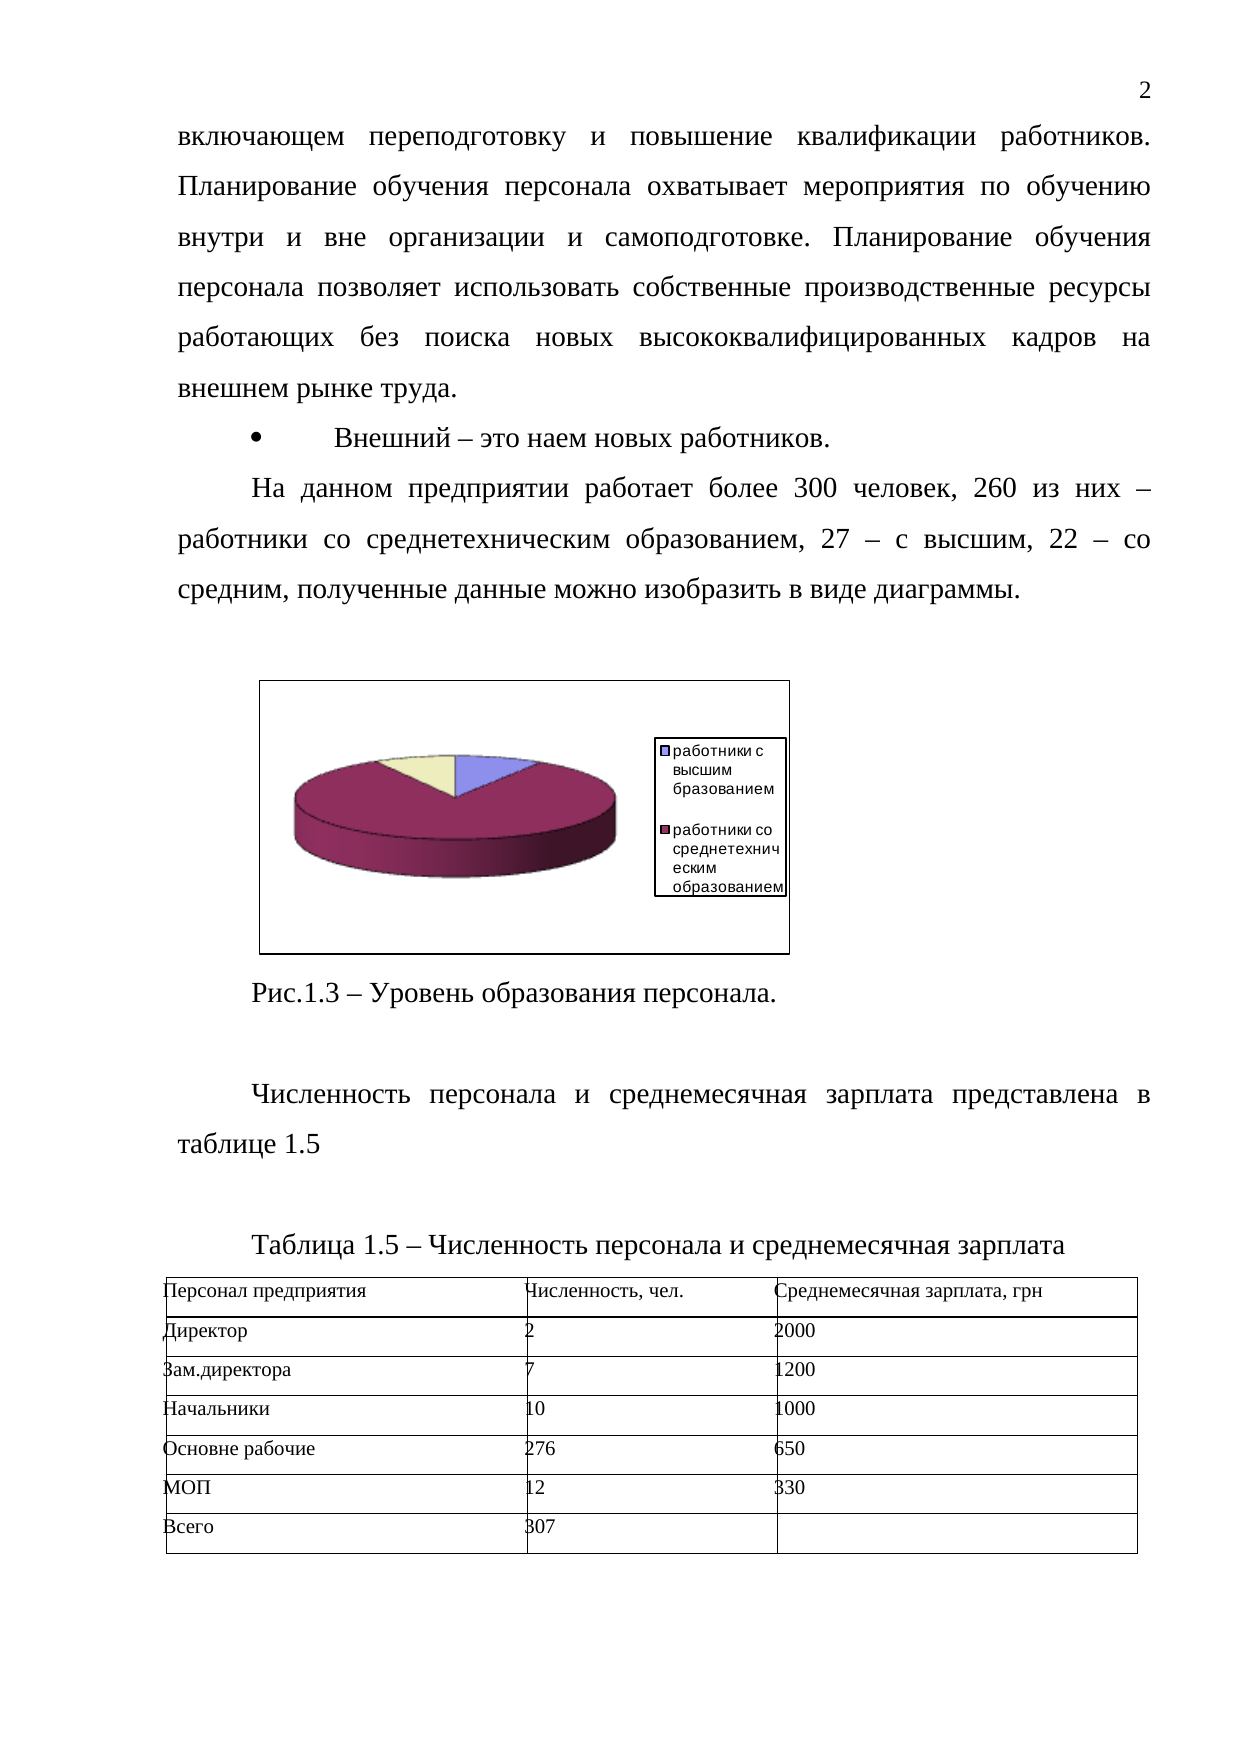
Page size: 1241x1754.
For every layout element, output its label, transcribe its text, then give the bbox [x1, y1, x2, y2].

text На данном предприятии работает более 300 человек, 260 из них – работники со среднетехническим образованием, 27 – с высшим, 22 – со средним, полученные данные можно изобразить в виде диаграммы. [177, 470, 1152, 604]
table_cell Зам.директора [167, 1357, 527, 1395]
text Таблица 1.5 – Численность персонала и среднемесячная зарплата [177, 1227, 1152, 1260]
text Численность персонала и среднемесячная зарплата представлена в таблице 1.5 [177, 1076, 1152, 1160]
list Внешний – это наем новых работников. [177, 420, 1152, 454]
table_cell Начальники [167, 1396, 527, 1434]
table_cell 276 [528, 1436, 777, 1474]
table_cell 650 [778, 1436, 1137, 1474]
text Рис.1.3 – Уровень образования персонала. [177, 975, 1152, 1009]
table_header Персонал предприятия [167, 1278, 527, 1316]
table_header Численность, чел. [528, 1278, 777, 1316]
table_cell Всего [167, 1514, 527, 1553]
table_cell 1000 [778, 1396, 1137, 1434]
table_cell 7 [528, 1357, 777, 1395]
table_cell МОП [167, 1475, 527, 1513]
table_cell 1200 [778, 1357, 1137, 1395]
table_cell Директор [167, 1318, 527, 1356]
table_cell 330 [778, 1475, 1137, 1513]
table_cell 10 [528, 1396, 777, 1434]
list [177, 118, 1152, 403]
table_cell 2000 [778, 1318, 1137, 1356]
table_cell [778, 1514, 1137, 1553]
table_cell 307 [528, 1514, 777, 1553]
table_cell 2 [528, 1318, 777, 1356]
table_cell Основне рабочие [167, 1436, 527, 1474]
table_header Среднемесячная зарплата, грн [778, 1278, 1137, 1316]
table_cell 12 [528, 1475, 777, 1513]
